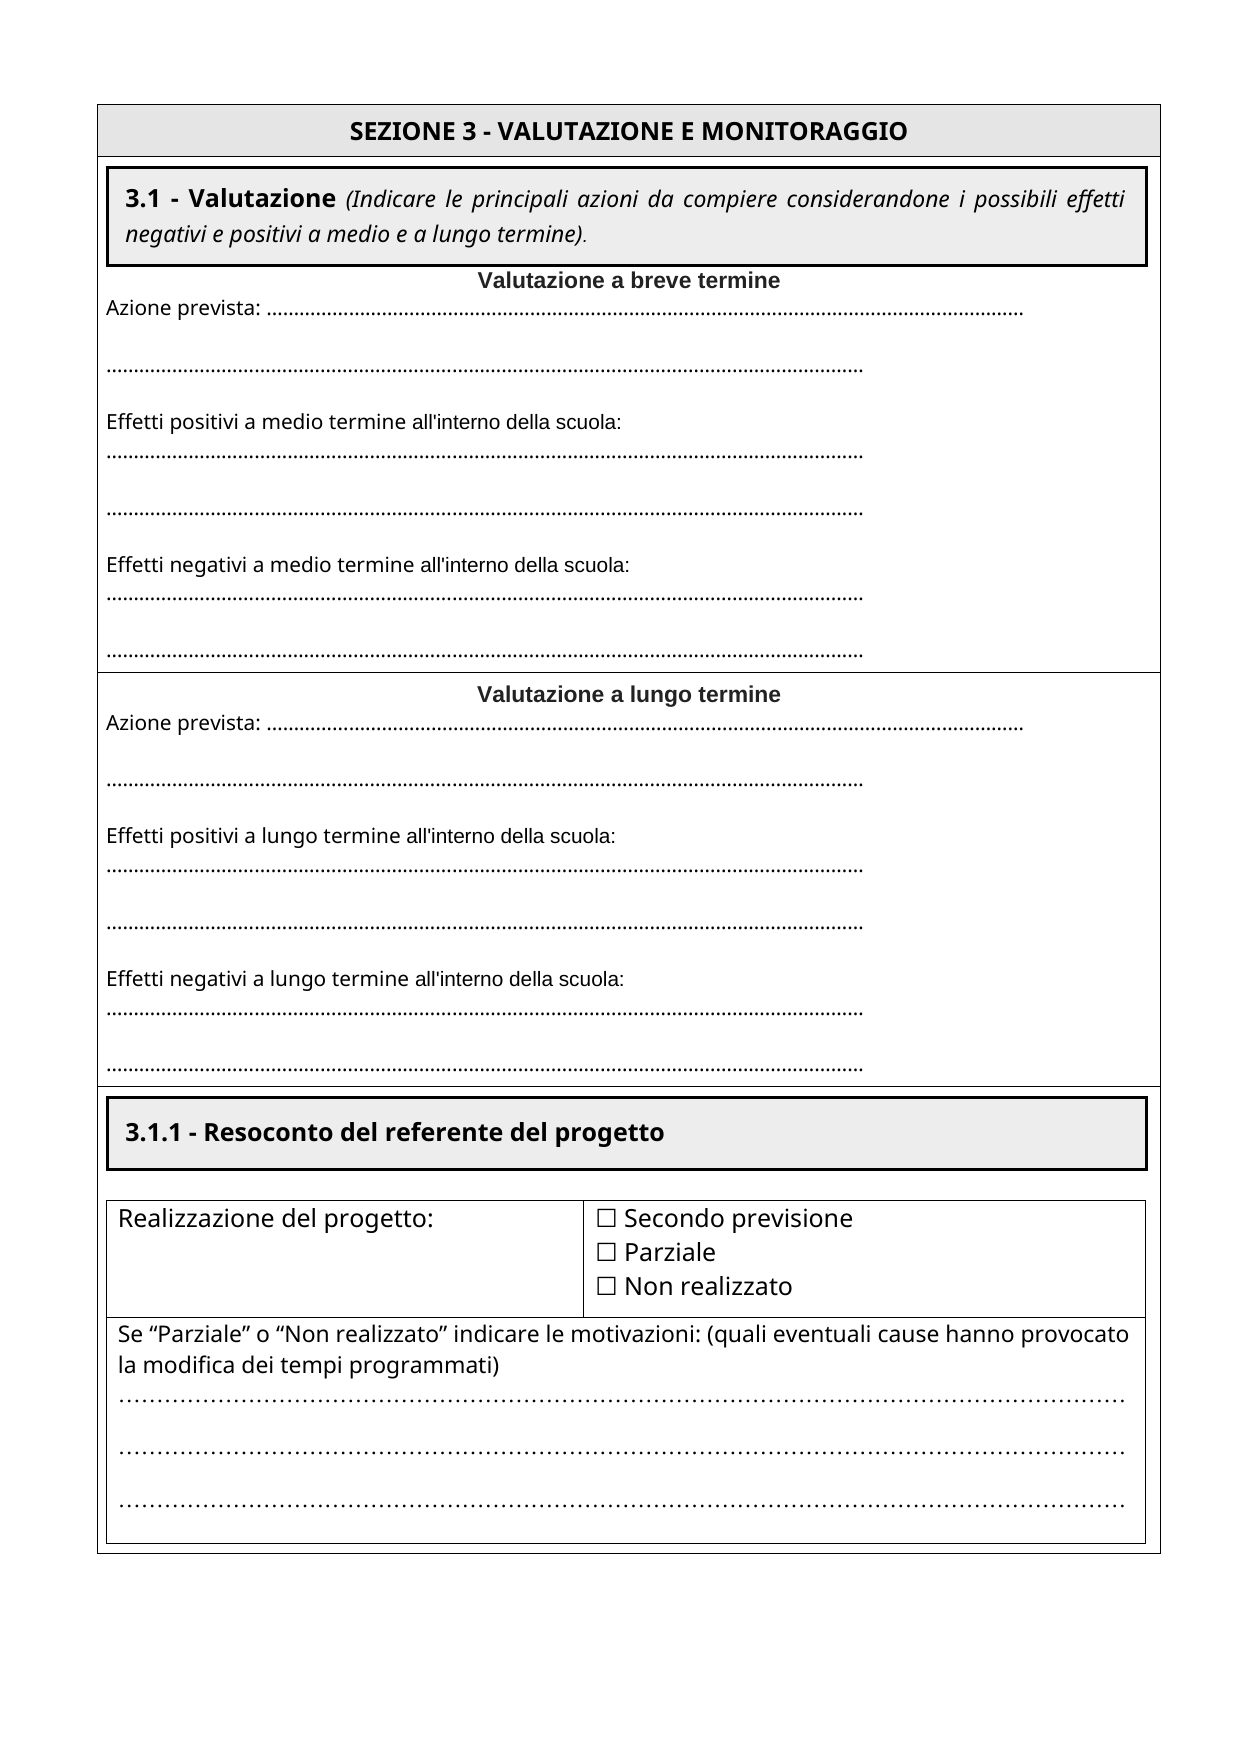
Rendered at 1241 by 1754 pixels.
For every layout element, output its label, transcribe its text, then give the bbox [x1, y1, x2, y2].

table_cell Valutazione a breve termine Azione prevista: ………………………………………………………………………………………………………………………… ………………………………………………………………………………………………………………………… Effetti positivi a medio termine all'interno della scuola: ………………………………………………………………………………………………………………………… ………………………………………………………………………………………………………………………… Effetti negativi a medio termine all'interno della scuola: ………………………………………………………………………………………………………………………… ………………………………………………………………………………………………………………………… [98, 157, 1160, 672]
table_cell Valutazione a lungo termine Azione prevista: ………………………………………………………………………………………………………………………… ………………………………………………………………………………………………………………………… Effetti positivi a lungo termine all'interno della scuola: ………………………………………………………………………………………………………………………… ………………………………………………………………………………………………………………………… Effetti negativi a lungo termine all'interno della scuola: ………………………………………………………………………………………………………………………… ………………………………………………………………………………………………………………………… [98, 673, 1160, 1086]
table_header SEZIONE 3 - VALUTAZIONE E MONITORAGGIO [98, 105, 1160, 156]
table_cell [98, 1087, 1160, 1553]
